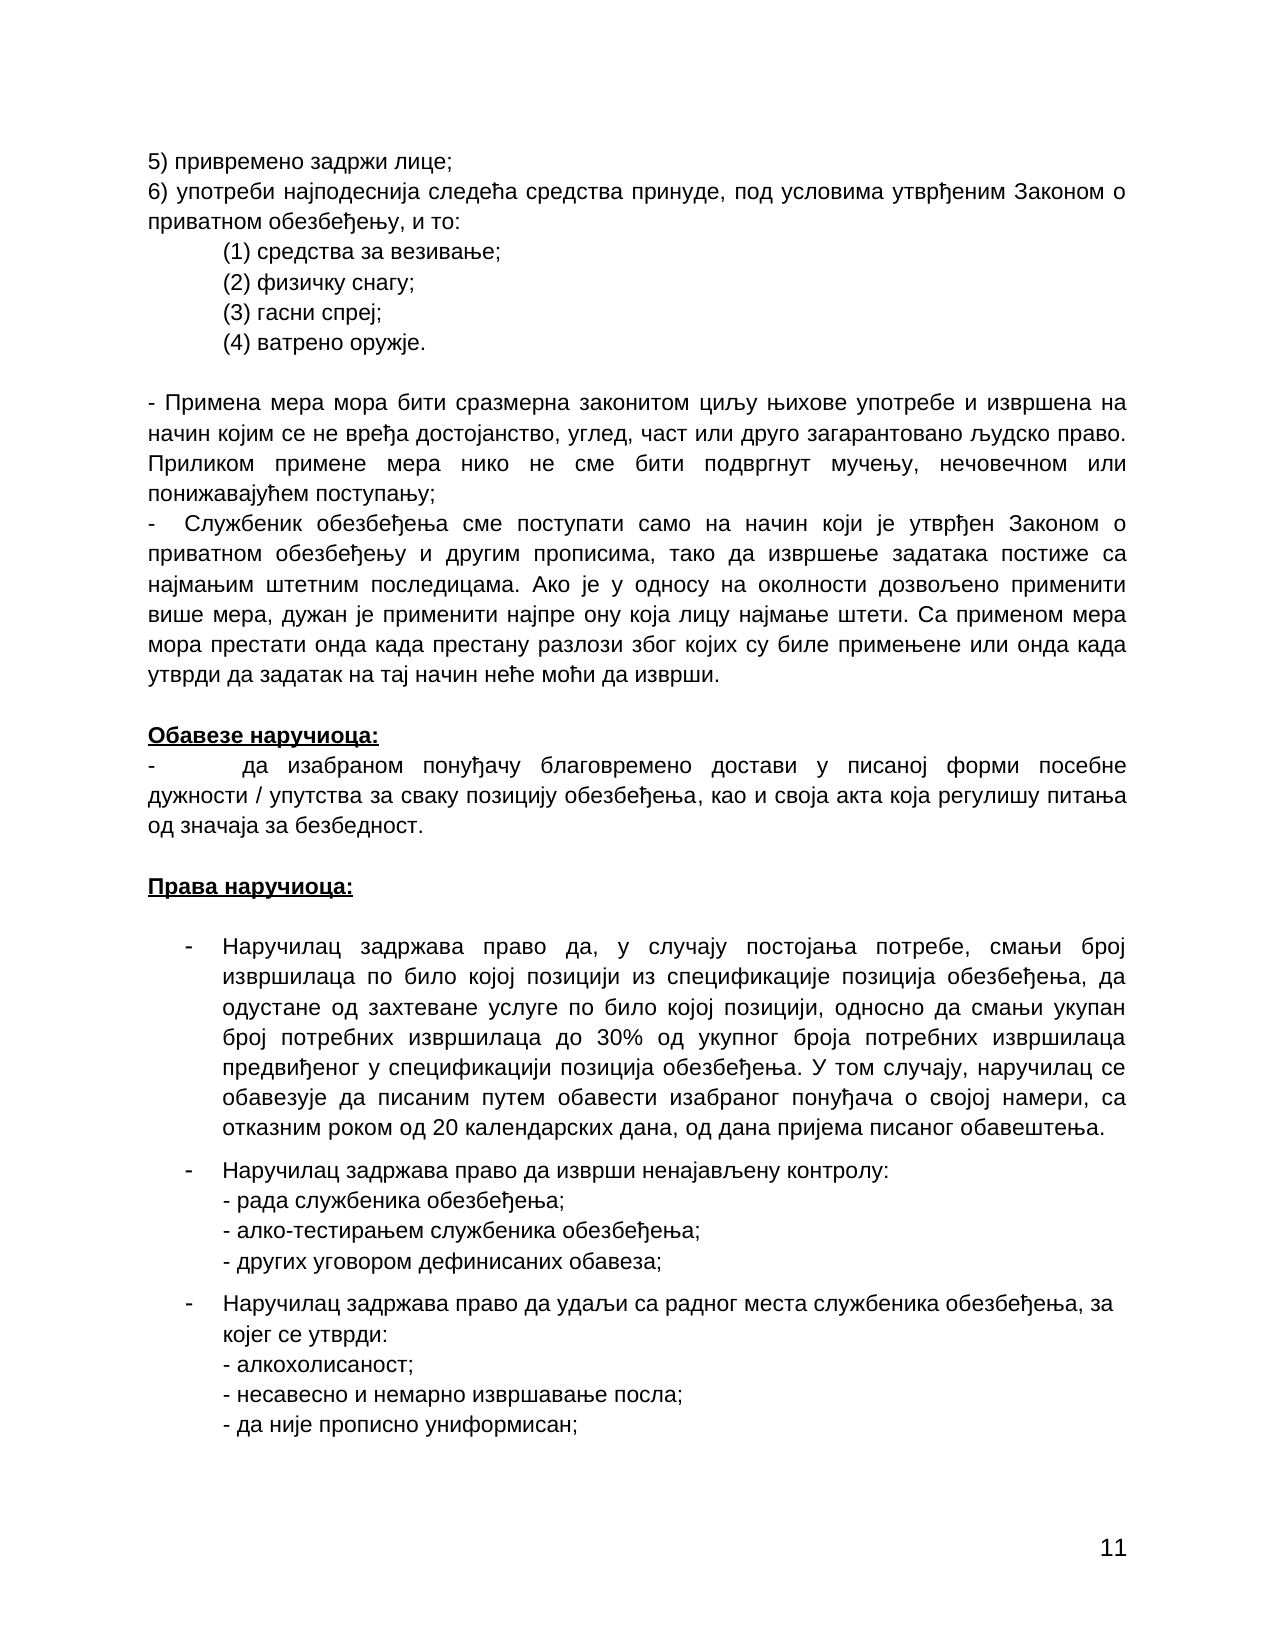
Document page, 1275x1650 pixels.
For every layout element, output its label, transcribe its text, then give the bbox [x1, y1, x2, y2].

text - Примена мера мора бити сразмерна законитом циљу њихове употребе и извршена на начин којим се не вређа достојанство, углед, част или друго загарантовано људско право. Приликом примене мера нико не сме бити подвргнут мучењу, нечовечном или понижавајућем поступању; [148, 389, 1127, 506]
text - да није прописно униформисан; [223, 1411, 1127, 1438]
list Наручилац задржава право да, у случају постојања потребе, смањи број извршилаца по било којој позицији из спецификације позиција обезбеђења, да одустане од захтеване услуге по било којој позицији, односно да смањи укупан број потребних извршилаца до 30% од укупног броја потребних извршилаца предвиђеног у спецификацији позиција обезбеђења. У том случају, наручилац се обавезује да писаним путем обавести изабраног понуђача о својој намери, са отказним роком од 20 календарских дана, од дана пријема писаног обавештења. [185, 933, 1127, 1141]
text - рада службеника обезбеђења; [223, 1187, 1127, 1214]
text (1) средства за везивање; [148, 238, 1127, 265]
text (3) гасни спреј; [148, 299, 1127, 325]
list Наручилац задржава право да удаљи са радног места службеника обезбеђења, за којег се утврди: [185, 1290, 1127, 1347]
text - алко-тестирањем службеника обезбеђења; [223, 1217, 1127, 1244]
text - несавесно и немарно извршавање посла; [223, 1381, 1127, 1407]
text - алкохолисаност; [223, 1351, 1127, 1377]
list Наручилац задржава право да изврши ненајављену контролу: [185, 1157, 1127, 1183]
text - Службеник обезбеђења сме поступати само на начин који је утврђен Законом о приватном обезбеђењу и другим прописима, тако да извршење задатака постиже са најмањим штетним последицама. Ако је у односу на околности дозвољено применити више мера, дужан је применити најпре ону која лицу најмање штети. Са применом мера мора престати онда када престану разлози због којих су биле примењене или онда када утврди да задатак на тај начин неће моћи да изврши. [148, 510, 1127, 688]
text Права наручиоца: [148, 873, 1127, 899]
text Обавезе наручиоца: [148, 722, 1127, 748]
text (2) физичку снагу; [148, 268, 1127, 295]
text - да изабраном понуђачу благовремено достави у писаној форми посебне дужности / упутства за сваку позицију обезбеђења, као и своја акта која регулишу питања од значаја за безбедност. [148, 752, 1127, 839]
text (4) ватрено оружје. [148, 329, 1127, 355]
text - других уговором дефинисаних обавеза; [223, 1248, 1127, 1274]
text 6) употреби најподеснија следећа средства принуде, под условима утврђеним Законом о приватном обезбеђењу, и то: [148, 178, 1127, 234]
text 5) привремено задржи лице; [148, 148, 1127, 174]
